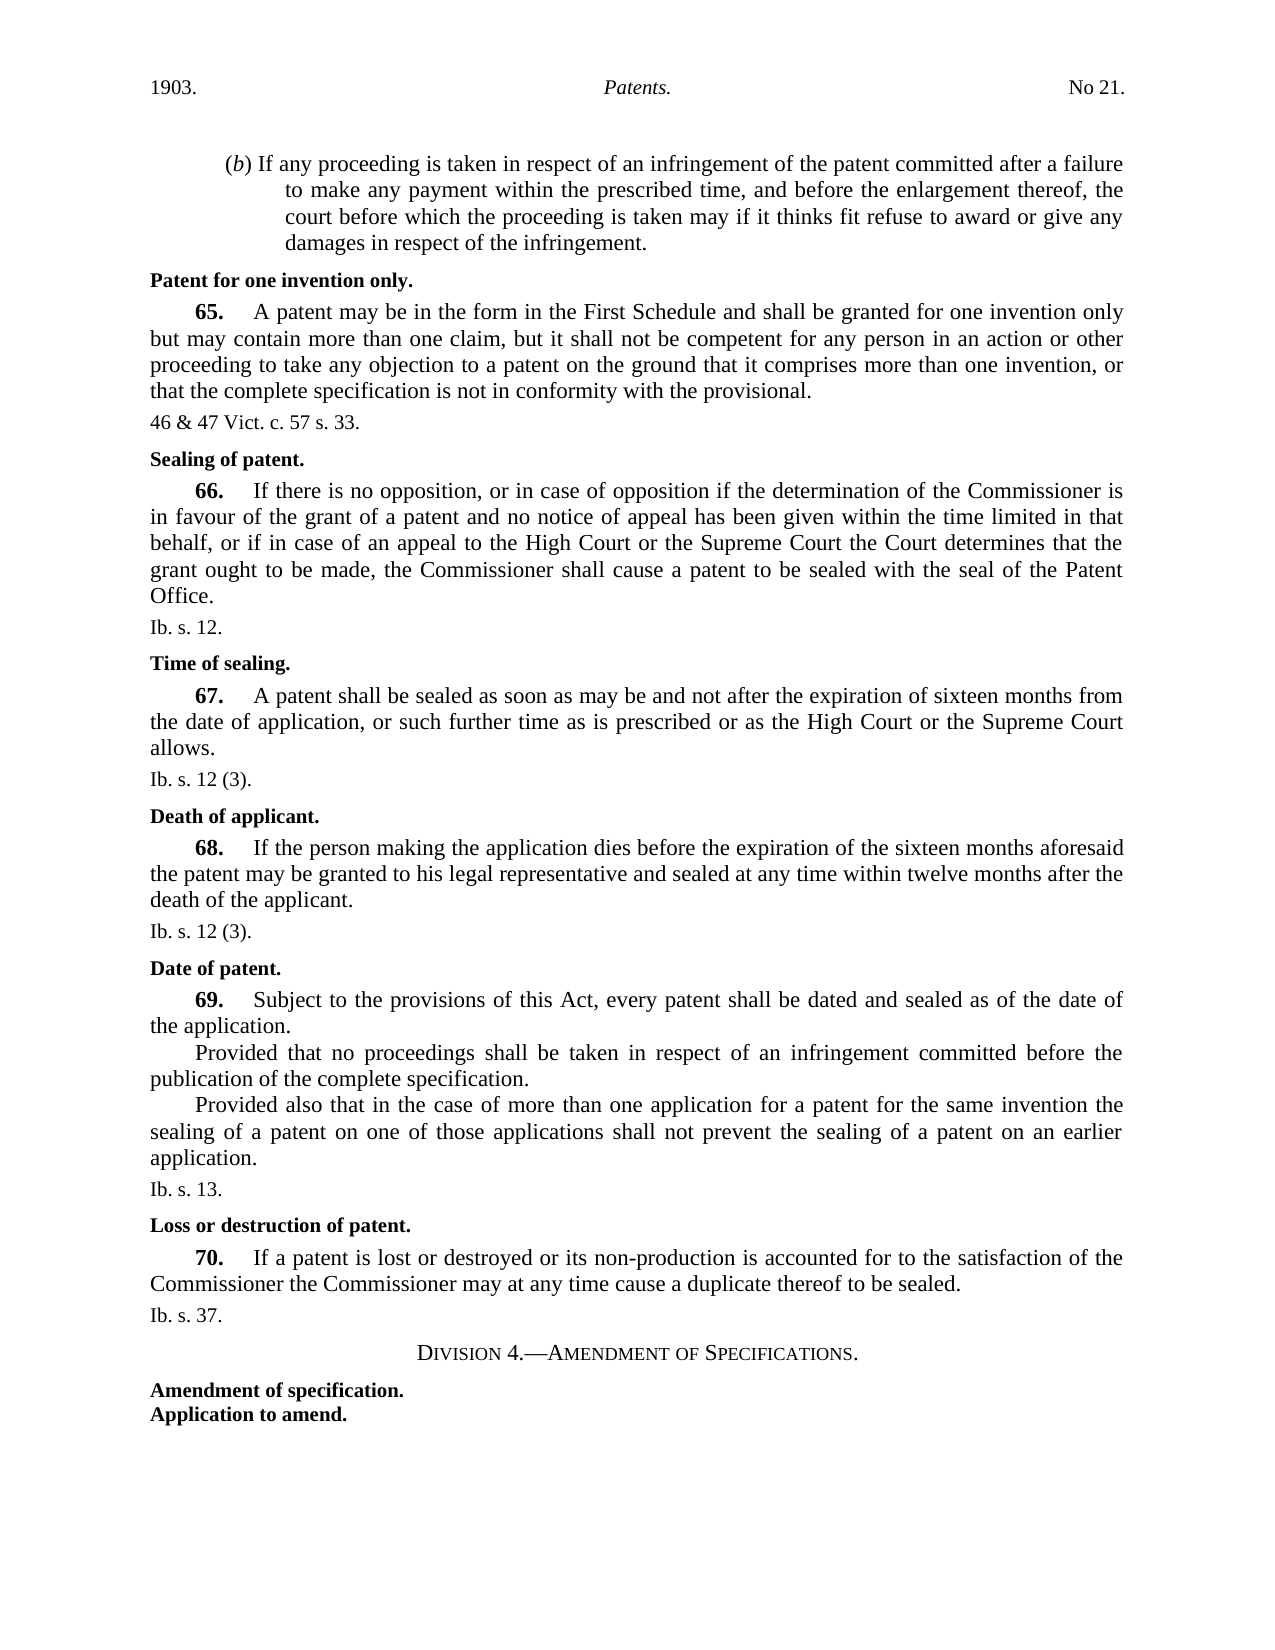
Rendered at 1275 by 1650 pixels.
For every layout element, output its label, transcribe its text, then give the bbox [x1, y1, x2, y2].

text Loss or destruction of patent. [150, 1213, 1125, 1237]
text Provided that no proceedings shall be taken in respect of an infringement committed before the publication of the complete specification. [150, 1039, 1125, 1091]
text Patent for one invention only. [150, 268, 1125, 292]
text 68. If the person making the application dies before the expiration of the sixteen months aforesaid the patent may be granted to his legal representative and sealed at any time within twelve months after the death of the applicant. [150, 834, 1125, 913]
text 69. Subject to the provisions of this Act, every patent shall be dated and sealed as of the date of the application. [150, 986, 1125, 1039]
text Ib. s. 13. [150, 1177, 1125, 1201]
text Time of sealing. [150, 651, 1125, 675]
text (b) If any proceeding is taken in respect of an infringement of the patent committed after a failure to make any payment within the prescribed time, and before the enlargement thereof, the court before which the proceeding is taken may if it thinks fit refuse to award or give any damages in respect of the infringement. [225, 150, 1125, 255]
text 67. A patent shall be sealed as soon as may be and not after the expiration of sixteen months from the date of application, or such further time as is prescribed or as the High Court or the Supreme Court allows. [150, 682, 1125, 761]
text 66. If there is no opposition, or in case of opposition if the determination of the Commissioner is in favour of the grant of a patent and no notice of appeal has been given within the time limited in that behalf, or if in case of an appeal to the High Court or the Supreme Court the Court determines that the grant ought to be made, the Commissioner shall cause a patent to be sealed with the seal of the Patent Office. [150, 477, 1125, 608]
text Date of patent. [150, 956, 1125, 980]
text Amendment of specification. [150, 1378, 1125, 1402]
text Death of applicant. [150, 803, 1125, 828]
text Ib. s. 12 (3). [150, 767, 1125, 791]
text 70. If a patent is lost or destroyed or its non-production is accounted for to the satisfaction of the Commissioner the Commissioner may at any time cause a duplicate thereof to be sealed. [150, 1244, 1125, 1296]
text Ib. s. 12. [150, 615, 1125, 639]
text Ib. s. 37. [150, 1303, 1125, 1327]
text Division 4.—Amendment of Specifications. [150, 1339, 1125, 1366]
text Ib. s. 12 (3). [150, 919, 1125, 943]
text Sealing of patent. [150, 446, 1125, 471]
text Provided also that in the case of more than one application for a patent for the same invention the sealing of a patent on one of those applications shall not prevent the sealing of a patent on an earlier application. [150, 1091, 1125, 1171]
text 46 & 47 Vict. c. 57 s. 33. [150, 410, 1125, 434]
text 65. A patent may be in the form in the First Schedule and shall be granted for one invention only but may contain more than one claim, but it shall not be competent for any person in an action or other proceeding to take any objection to a patent on the ground that it comprises more than one invention, or that the complete specification is not in conformity with the provisional. [150, 298, 1125, 404]
text Application to amend. [150, 1402, 1125, 1426]
